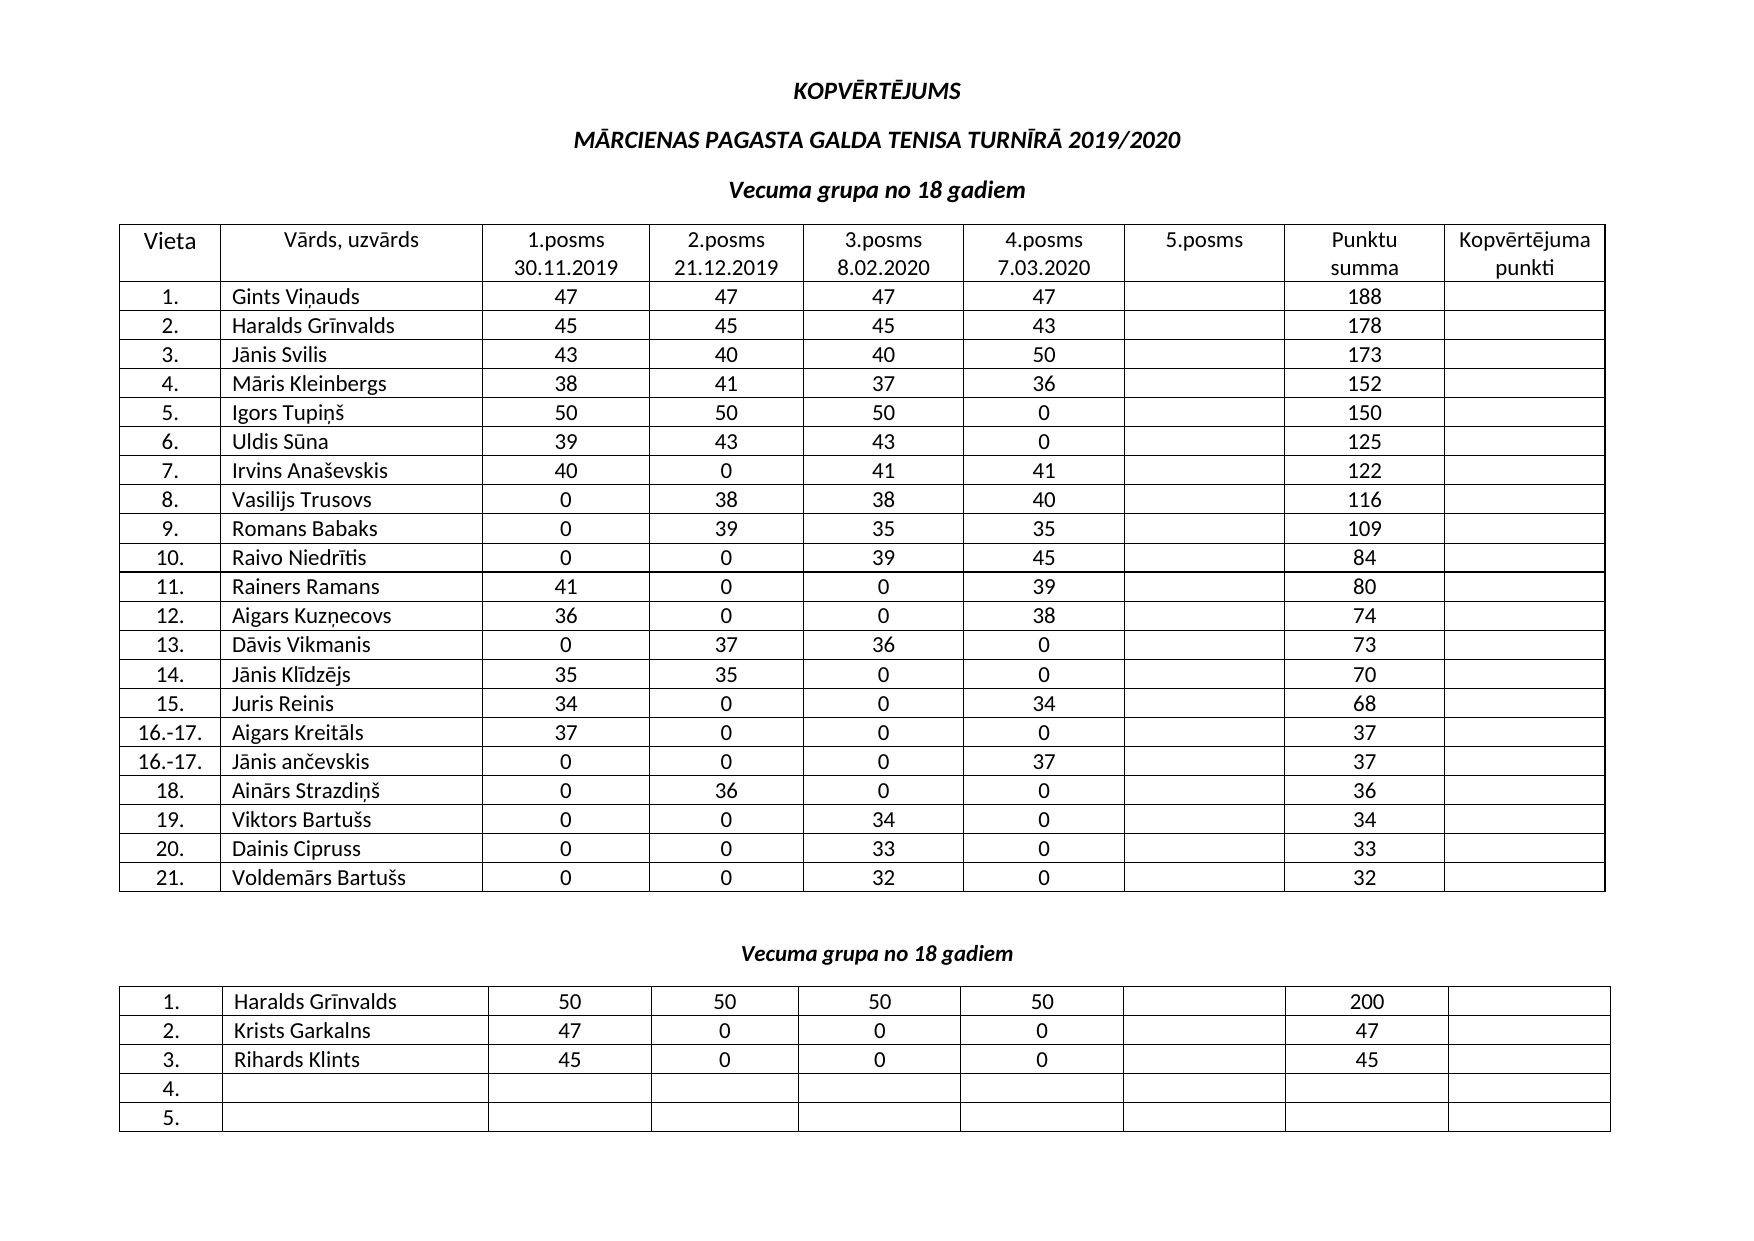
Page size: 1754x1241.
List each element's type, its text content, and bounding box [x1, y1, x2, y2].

table_cell Igors Tupiņš [221, 398, 482, 426]
table_cell Raivo Niedrītis [221, 544, 482, 571]
table_cell 32 [804, 863, 963, 891]
table_cell 41 [804, 456, 963, 484]
table_cell 18. [120, 776, 220, 804]
table_cell [1125, 544, 1284, 571]
table_cell Dāvis Vikmanis [221, 631, 482, 659]
table_cell 43 [650, 427, 803, 455]
table_cell [1124, 1045, 1285, 1073]
table_cell 35 [964, 514, 1124, 542]
table_cell 70 [1285, 660, 1444, 688]
table_cell [1445, 369, 1604, 397]
table_cell 33 [804, 834, 963, 862]
table_cell 0 [650, 747, 803, 775]
table_cell 16.-17. [120, 718, 220, 746]
table_cell 34 [1285, 805, 1444, 833]
table_cell 0 [964, 863, 1124, 891]
table_cell 50 [483, 398, 649, 426]
table_cell 7. [120, 456, 220, 484]
table_cell 14. [120, 660, 220, 688]
table_cell 0 [652, 1016, 798, 1044]
table_cell 37 [804, 369, 963, 397]
table_cell [1445, 282, 1604, 310]
table_cell 43 [483, 340, 649, 368]
table_cell Krists Garkalns [223, 1016, 488, 1044]
table_cell 35 [650, 660, 803, 688]
table_cell [1449, 1103, 1610, 1131]
table_header 5.posms [1125, 225, 1284, 281]
table_header 50 [489, 987, 651, 1015]
table_cell [1125, 427, 1284, 455]
table_cell [961, 1103, 1123, 1131]
table_cell 47 [1286, 1016, 1448, 1044]
table_cell 0 [804, 718, 963, 746]
table_header 50 [961, 987, 1123, 1015]
table_cell 34 [483, 689, 649, 717]
table_cell [1445, 602, 1604, 629]
table_cell 0 [964, 834, 1124, 862]
table_cell 10. [120, 544, 220, 571]
text KOPVĒRTĒJUMS [75, 75, 1679, 106]
text Vecuma grupa no 18 gadiem [75, 174, 1679, 205]
table_cell 0 [483, 805, 649, 833]
table_cell 38 [804, 485, 963, 513]
table_cell 74 [1285, 602, 1444, 629]
table_cell 45 [804, 311, 963, 339]
table_cell 0 [804, 573, 963, 601]
table_cell [223, 1103, 488, 1131]
table_cell 188 [1285, 282, 1444, 310]
table_cell 43 [804, 427, 963, 455]
table_cell [1445, 718, 1604, 746]
table_cell 45 [483, 311, 649, 339]
table_cell 178 [1285, 311, 1444, 339]
table_cell [1125, 834, 1284, 862]
table_cell 38 [964, 602, 1124, 629]
table_cell 38 [483, 369, 649, 397]
table_cell 109 [1285, 514, 1444, 542]
table_cell Juris Reinis [221, 689, 482, 717]
table_cell [1445, 863, 1604, 891]
table_cell 0 [483, 747, 649, 775]
table_cell 39 [483, 427, 649, 455]
table_cell 122 [1285, 456, 1444, 484]
table_cell [489, 1074, 651, 1102]
table_cell [1449, 1045, 1610, 1073]
table_header [1449, 987, 1610, 1015]
table_cell 0 [483, 485, 649, 513]
table_cell 5. [120, 1103, 222, 1131]
table_cell 50 [964, 340, 1124, 368]
table_cell 0 [483, 776, 649, 804]
table_cell 2. [120, 311, 220, 339]
table_cell [1125, 398, 1284, 426]
table_cell [223, 1074, 488, 1102]
table_header 3.posms 8.02.2020 [804, 225, 963, 281]
table_cell 0 [483, 631, 649, 659]
table_cell 152 [1285, 369, 1444, 397]
table_cell 41 [964, 456, 1124, 484]
table_cell [1125, 456, 1284, 484]
table_cell 0 [483, 544, 649, 571]
table_cell 0 [964, 718, 1124, 746]
table_cell 11. [120, 573, 220, 601]
table_cell [1125, 631, 1284, 659]
table_cell 36 [804, 631, 963, 659]
table_cell 0 [650, 863, 803, 891]
table_cell [1445, 485, 1604, 513]
table_cell 41 [483, 573, 649, 601]
table_header Vārds, uzvārds [221, 225, 482, 281]
table_cell 12. [120, 602, 220, 629]
table_cell 39 [804, 544, 963, 571]
table_cell 4. [120, 1074, 222, 1102]
table_cell [799, 1074, 960, 1102]
table_cell 125 [1285, 427, 1444, 455]
table_cell 39 [964, 573, 1124, 601]
table_cell 37 [1285, 718, 1444, 746]
table_cell 2. [120, 1016, 222, 1044]
table_cell 40 [650, 340, 803, 368]
table_cell 0 [650, 544, 803, 571]
table_cell 0 [804, 689, 963, 717]
table_header 4.posms 7.03.2020 [964, 225, 1124, 281]
table_cell 50 [650, 398, 803, 426]
table_cell Gints Viņauds [221, 282, 482, 310]
table_cell 34 [804, 805, 963, 833]
table_cell 39 [650, 514, 803, 542]
table_cell 21. [120, 863, 220, 891]
table_cell Aigars Kreitāls [221, 718, 482, 746]
table_header Vieta [120, 225, 220, 281]
table_cell 0 [650, 602, 803, 629]
table_cell 116 [1285, 485, 1444, 513]
table_cell [1286, 1103, 1448, 1131]
table_cell 50 [804, 398, 963, 426]
table_cell 9. [120, 514, 220, 542]
table_cell 0 [964, 805, 1124, 833]
table_cell 40 [804, 340, 963, 368]
table_cell [1445, 631, 1604, 659]
table_cell [961, 1074, 1123, 1102]
table_cell 0 [964, 398, 1124, 426]
table_cell Haralds Grīnvalds [221, 311, 482, 339]
table_cell 4. [120, 369, 220, 397]
table_cell 3. [120, 340, 220, 368]
table_cell 0 [650, 689, 803, 717]
table_cell 38 [650, 485, 803, 513]
table_cell [1449, 1074, 1610, 1102]
table_cell [1286, 1074, 1448, 1102]
table_cell 45 [1286, 1045, 1448, 1073]
table_cell [1124, 1103, 1285, 1131]
table_header 50 [652, 987, 798, 1015]
table_cell [1445, 427, 1604, 455]
table_cell 150 [1285, 398, 1444, 426]
table_cell 36 [964, 369, 1124, 397]
table_cell Rainers Ramans [221, 573, 482, 601]
table_cell [1125, 340, 1284, 368]
table_cell 20. [120, 834, 220, 862]
table_cell [1125, 311, 1284, 339]
table_cell 34 [964, 689, 1124, 717]
table_cell 0 [650, 573, 803, 601]
table_cell Rihards Klints [223, 1045, 488, 1073]
table_cell [652, 1103, 798, 1131]
table_cell 35 [804, 514, 963, 542]
table_cell 47 [804, 282, 963, 310]
table_cell Uldis Sūna [221, 427, 482, 455]
table_cell Irvins Anaševskis [221, 456, 482, 484]
table_cell 0 [964, 427, 1124, 455]
table_cell 40 [483, 456, 649, 484]
table_cell 0 [799, 1016, 960, 1044]
table_cell 45 [489, 1045, 651, 1073]
table_cell 0 [804, 747, 963, 775]
table_cell 6. [120, 427, 220, 455]
table_cell 45 [964, 544, 1124, 571]
table_cell 5. [120, 398, 220, 426]
table_header 1.posms 30.11.2019 [483, 225, 649, 281]
table_cell Ainārs Strazdiņš [221, 776, 482, 804]
table_cell [799, 1103, 960, 1131]
table_cell 19. [120, 805, 220, 833]
table_cell 80 [1285, 573, 1444, 601]
table_cell 0 [964, 631, 1124, 659]
table_cell 36 [483, 602, 649, 629]
table_cell [1445, 834, 1604, 862]
table_cell 3. [120, 1045, 222, 1073]
table_cell [1445, 805, 1604, 833]
table_cell 73 [1285, 631, 1444, 659]
table_cell [489, 1103, 651, 1131]
table_cell [1125, 660, 1284, 688]
table_cell 35 [483, 660, 649, 688]
table_cell 37 [1285, 747, 1444, 775]
table_cell 32 [1285, 863, 1444, 891]
table_cell 47 [650, 282, 803, 310]
table_cell 0 [483, 514, 649, 542]
table_cell Romans Babaks [221, 514, 482, 542]
table_cell Vasilijs Trusovs [221, 485, 482, 513]
table_cell 0 [961, 1016, 1123, 1044]
table_cell Jānis Klīdzējs [221, 660, 482, 688]
table_cell Viktors Bartušs [221, 805, 482, 833]
table_cell [1124, 1016, 1285, 1044]
table_cell 37 [964, 747, 1124, 775]
table_cell [1445, 544, 1604, 571]
table_cell 36 [650, 776, 803, 804]
table_header 50 [799, 987, 960, 1015]
table_cell 0 [650, 718, 803, 746]
table_header 2.posms 21.12.2019 [650, 225, 803, 281]
table_cell [1125, 282, 1284, 310]
table_cell 0 [964, 660, 1124, 688]
table_cell 0 [804, 776, 963, 804]
table_cell Voldemārs Bartušs [221, 863, 482, 891]
table_cell 0 [650, 834, 803, 862]
table_cell 68 [1285, 689, 1444, 717]
table_cell [1125, 718, 1284, 746]
table_cell 8. [120, 485, 220, 513]
table_cell [1445, 660, 1604, 688]
table_cell [1445, 776, 1604, 804]
table_cell 0 [483, 834, 649, 862]
table_cell 36 [1285, 776, 1444, 804]
table_cell Aigars Kuzņecovs [221, 602, 482, 629]
table_cell [1445, 456, 1604, 484]
table_cell 13. [120, 631, 220, 659]
table_header 200 [1286, 987, 1448, 1015]
table_cell 47 [964, 282, 1124, 310]
table_cell 45 [650, 311, 803, 339]
table_header Punktu summa [1285, 225, 1444, 281]
table_cell 43 [964, 311, 1124, 339]
table_cell [1445, 340, 1604, 368]
table_cell [1445, 514, 1604, 542]
table_cell [1125, 863, 1284, 891]
table_cell 0 [799, 1045, 960, 1073]
table_cell 40 [964, 485, 1124, 513]
table_cell [1449, 1016, 1610, 1044]
table_cell Dainis Cipruss [221, 834, 482, 862]
table_cell 0 [961, 1045, 1123, 1073]
table_header Haralds Grīnvalds [223, 987, 488, 1015]
table_cell [652, 1074, 798, 1102]
table_header 1. [120, 987, 222, 1015]
table_cell 0 [652, 1045, 798, 1073]
table_cell 0 [650, 805, 803, 833]
table_cell [1445, 689, 1604, 717]
text MĀRCIENAS PAGASTA GALDA TENISA TURNĪRĀ 2019/2020 [75, 124, 1679, 155]
table_cell [1125, 602, 1284, 629]
table_cell 37 [650, 631, 803, 659]
table_cell 16.-17. [120, 747, 220, 775]
table_cell [1445, 398, 1604, 426]
table_cell [1445, 311, 1604, 339]
table_cell [1124, 1074, 1285, 1102]
table_cell 37 [483, 718, 649, 746]
table_cell Jānis ančevskis [221, 747, 482, 775]
table_cell [1125, 514, 1284, 542]
table_header Kopvērtējuma punkti [1445, 225, 1604, 281]
table_cell [1125, 573, 1284, 601]
table_cell [1125, 776, 1284, 804]
table_cell 47 [483, 282, 649, 310]
table_cell Māris Kleinbergs [221, 369, 482, 397]
table_cell 0 [964, 776, 1124, 804]
table_cell 41 [650, 369, 803, 397]
table_cell 0 [483, 863, 649, 891]
table_cell 0 [804, 602, 963, 629]
table_cell [1125, 485, 1284, 513]
table_cell 15. [120, 689, 220, 717]
table_cell [1125, 747, 1284, 775]
table_cell 0 [650, 456, 803, 484]
table_cell 173 [1285, 340, 1444, 368]
table_header [1124, 987, 1285, 1015]
table_cell 0 [804, 660, 963, 688]
table_cell [1445, 747, 1604, 775]
table_cell Jānis Svilis [221, 340, 482, 368]
table_cell [1125, 369, 1284, 397]
table_cell [1125, 805, 1284, 833]
table_cell [1125, 689, 1284, 717]
table_cell [1445, 573, 1604, 601]
table_cell 1. [120, 282, 220, 310]
text Vecuma grupa no 18 gadiem [75, 939, 1679, 967]
table_cell 47 [489, 1016, 651, 1044]
table_cell 33 [1285, 834, 1444, 862]
table_cell 84 [1285, 544, 1444, 571]
